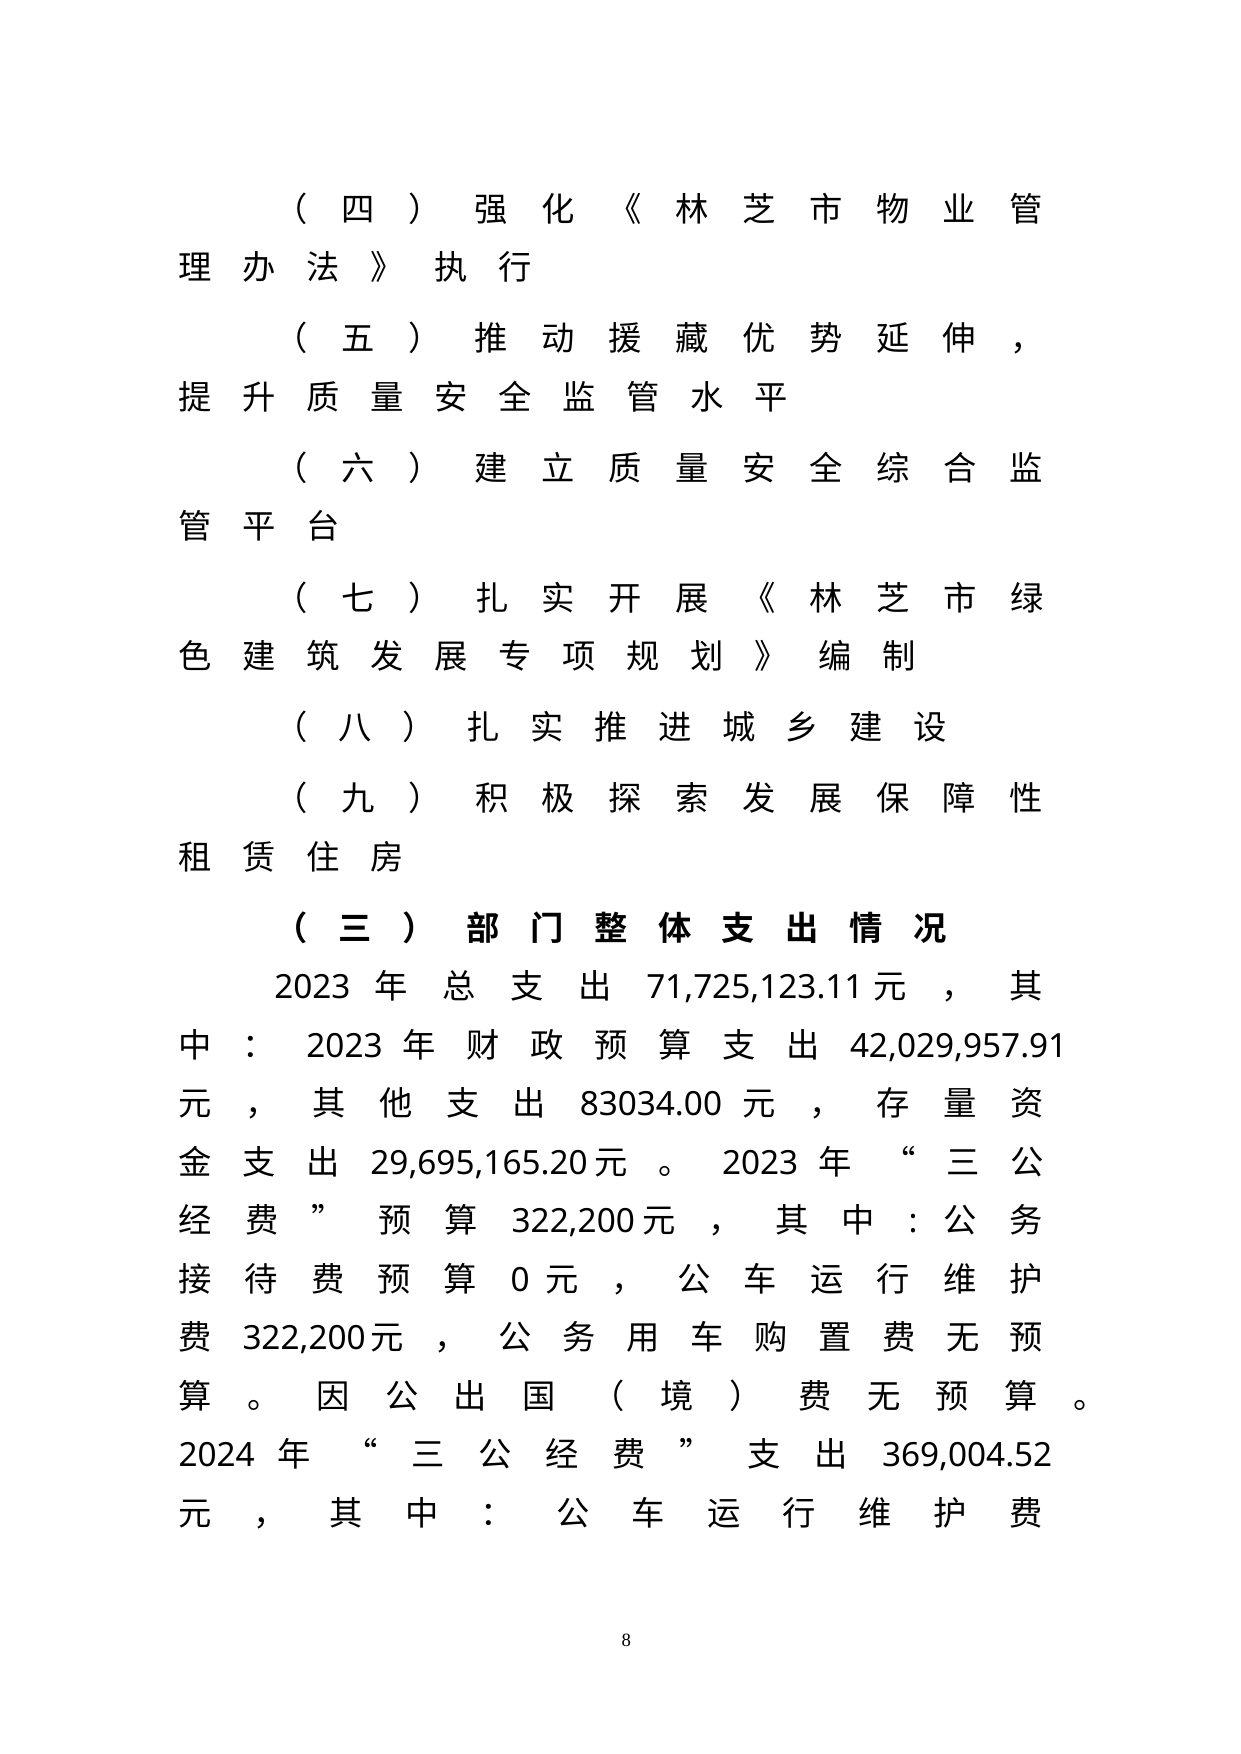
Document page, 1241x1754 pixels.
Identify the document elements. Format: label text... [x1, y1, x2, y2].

text （五）推动援藏优势延伸，提升质量安全监管水平 [178, 307, 1074, 424]
text （九）积极探索发展保障性租赁住房 [178, 767, 1074, 884]
text （三）部门整体支出情况 [178, 896, 1074, 955]
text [178, 955, 1074, 1540]
text （七）扎实开展《林芝市绿色建筑发展专项规划》编制 [178, 566, 1074, 683]
text （六）建立质量安全综合监管平台 [178, 437, 1074, 554]
text （八）扎实推进城乡建设 [178, 696, 1074, 754]
text （四）强化《林芝市物业管理办法》执行 [178, 177, 1074, 294]
